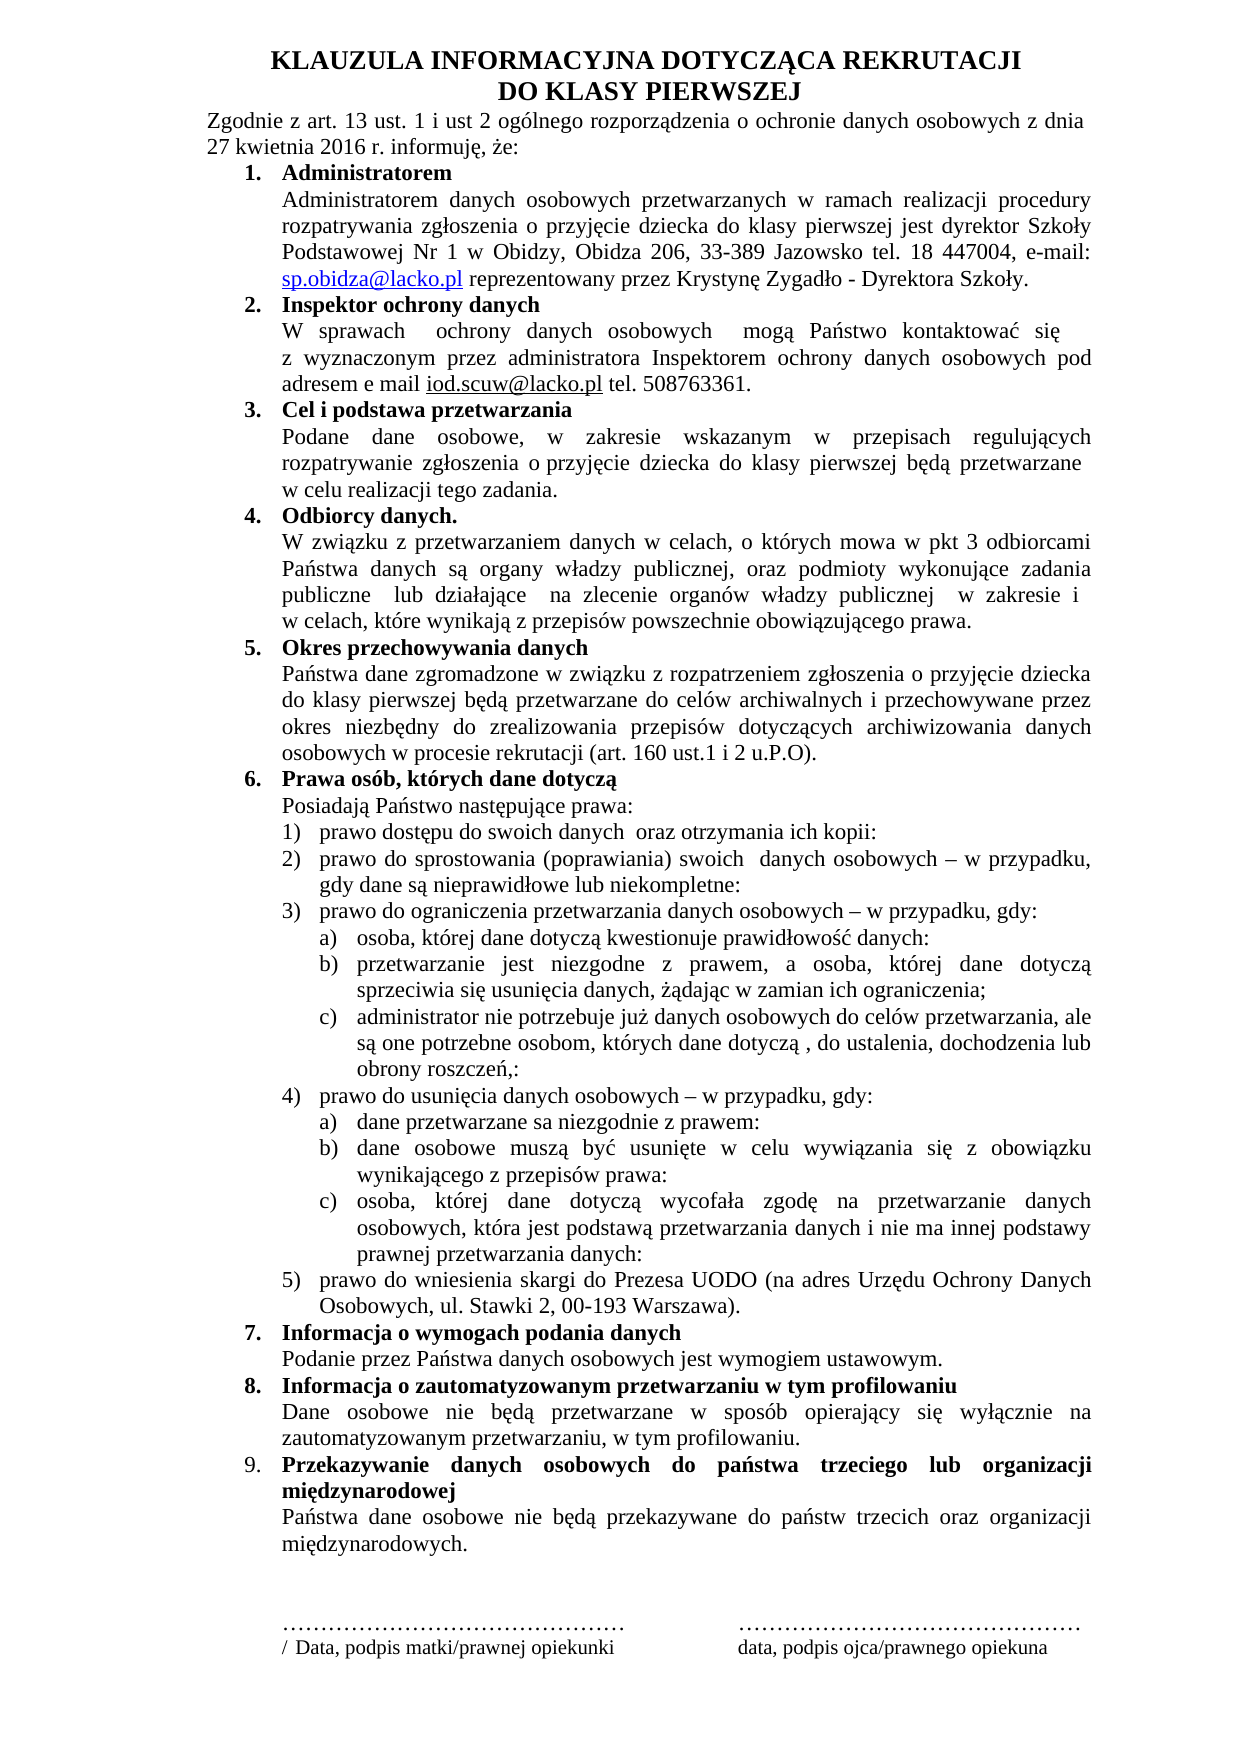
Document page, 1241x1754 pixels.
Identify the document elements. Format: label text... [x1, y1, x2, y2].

list W związku z przetwarzaniem danych w celach, o których mowa w pkt 3 odbiorcami Państwa danych są organy władzy publicznej, oraz podmioty wykonujące zadania publiczne lub działające na zlecenie organów władzy publicznej w zakresie i w celach, które wynikają z przepisów powszechnie obowiązującego prawa. [282, 528, 1093, 634]
list Okres przechowywania danych [244, 634, 1093, 660]
list Administratorem [244, 159, 1093, 186]
list Podane dane osobowe, w zakresie wskazanym w przepisach regulujących rozpatrywanie zgłoszenia o przyjęcie dziecka do klasy pierwszej będą przetwarzane w celu realizacji tego zadania. [282, 423, 1093, 502]
list prawo dostępu do swoich danych oraz otrzymania ich kopii: [282, 818, 1093, 844]
list prawo do ograniczenia przetwarzania danych osobowych – w przypadku, gdy: [282, 897, 1093, 924]
list Państwa dane zgromadzone w związku z rozpatrzeniem zgłoszenia o przyjęcie dziecka do klasy pierwszej będą przetwarzane do celów archiwalnych i przechowywane przez okres niezbędny do zrealizowania przepisów dotyczących archiwizowania danych osobowych w procesie rekrutacji (art. 160 ust.1 i 2 u.P.O). [282, 660, 1093, 766]
list dane przetwarzane sa niezgodnie z prawem: [319, 1108, 1093, 1134]
list Odbiorcy danych. [244, 502, 1093, 528]
list osoba, której dane dotyczą kwestionuje prawidłowość danych: [319, 924, 1093, 950]
list Posiadają Państwo następujące prawa: [282, 792, 1093, 818]
list ……………………………………… ……………………………………… / Data, podpis matki/prawnej opiekunki data, podpis ojca/prawnego opiekuna [282, 1609, 1093, 1659]
list Podanie przez Państwa danych osobowych jest wymogiem ustawowym. [282, 1345, 1093, 1372]
list Zgodnie z art. 13 ust. 1 i ust 2 ogólnego rozporządzenia o ochronie danych osobowych z dnia 27 kwietnia 2016 r. informuję, że: [207, 107, 1093, 159]
list Przekazywanie danych osobowych do państwa trzeciego lub organizacji międzynarodowej [244, 1451, 1093, 1503]
list prawo do wniesienia skargi do Prezesa UODO (na adres Urzędu Ochrony Danych Osobowych, ul. Stawki 2, 00-193 Warszawa). [282, 1266, 1093, 1319]
list przetwarzanie jest niezgodne z prawem, a osoba, której dane dotyczą sprzeciwia się usunięcia danych, żądając w zamian ich ograniczenia; [319, 950, 1093, 1003]
list osoba, której dane dotyczą wycofała zgodę na przetwarzanie danych osobowych, która jest podstawą przetwarzania danych i nie ma innej podstawy prawnej przetwarzania danych: [319, 1187, 1093, 1266]
list prawo do usunięcia danych osobowych – w przypadku, gdy: [282, 1082, 1093, 1108]
list Dane osobowe nie będą przetwarzane w sposób opierający się wyłącznie na zautomatyzowanym przetwarzaniu, w tym profilowaniu. [282, 1398, 1093, 1451]
list Informacja o wymogach podania danych [244, 1319, 1093, 1345]
list Cel i podstawa przetwarzania [244, 397, 1093, 423]
list Informacja o zautomatyzowanym przetwarzaniu w tym profilowaniu [244, 1372, 1093, 1398]
list administrator nie potrzebuje już danych osobowych do celów przetwarzania, ale są one potrzebne osobom, których dane dotyczą , do ustalenia, dochodzenia lub obrony roszczeń,: [319, 1003, 1093, 1082]
list Prawa osób, których dane dotyczą [244, 766, 1093, 792]
list KLAUZULA INFORMACYJNA DOTYCZĄCA REKRUTACJI DO KLASY PIERWSZEJ [207, 44, 1093, 107]
list W sprawach ochrony danych osobowych mogą Państwo kontaktować się z wyznaczonym przez administratora Inspektorem ochrony danych osobowych pod adresem e mail iod.scuw@lacko.pl tel. 508763361. [282, 317, 1093, 397]
list Państwa dane osobowe nie będą przekazywane do państw trzecich oraz organizacji międzynarodowych. [282, 1503, 1093, 1556]
list dane osobowe muszą być usunięte w celu wywiązania się z obowiązku wynikającego z przepisów prawa: [319, 1134, 1093, 1187]
list Inspektor ochrony danych [244, 291, 1093, 317]
list prawo do sprostowania (poprawiania) swoich danych osobowych – w przypadku, gdy dane są nieprawidłowe lub niekompletne: [282, 844, 1093, 897]
list Administratorem danych osobowych przetwarzanych w ramach realizacji procedury rozpatrywania zgłoszenia o przyjęcie dziecka do klasy pierwszej jest dyrektor Szkoły Podstawowej Nr 1 w Obidzy, Obidza 206, 33-389 Jazowsko tel. 18 447004, e-mail: sp.obidza@lacko.pl reprezentowany przez Krystynę Zygadło - Dyrektora Szkoły. [282, 186, 1093, 291]
